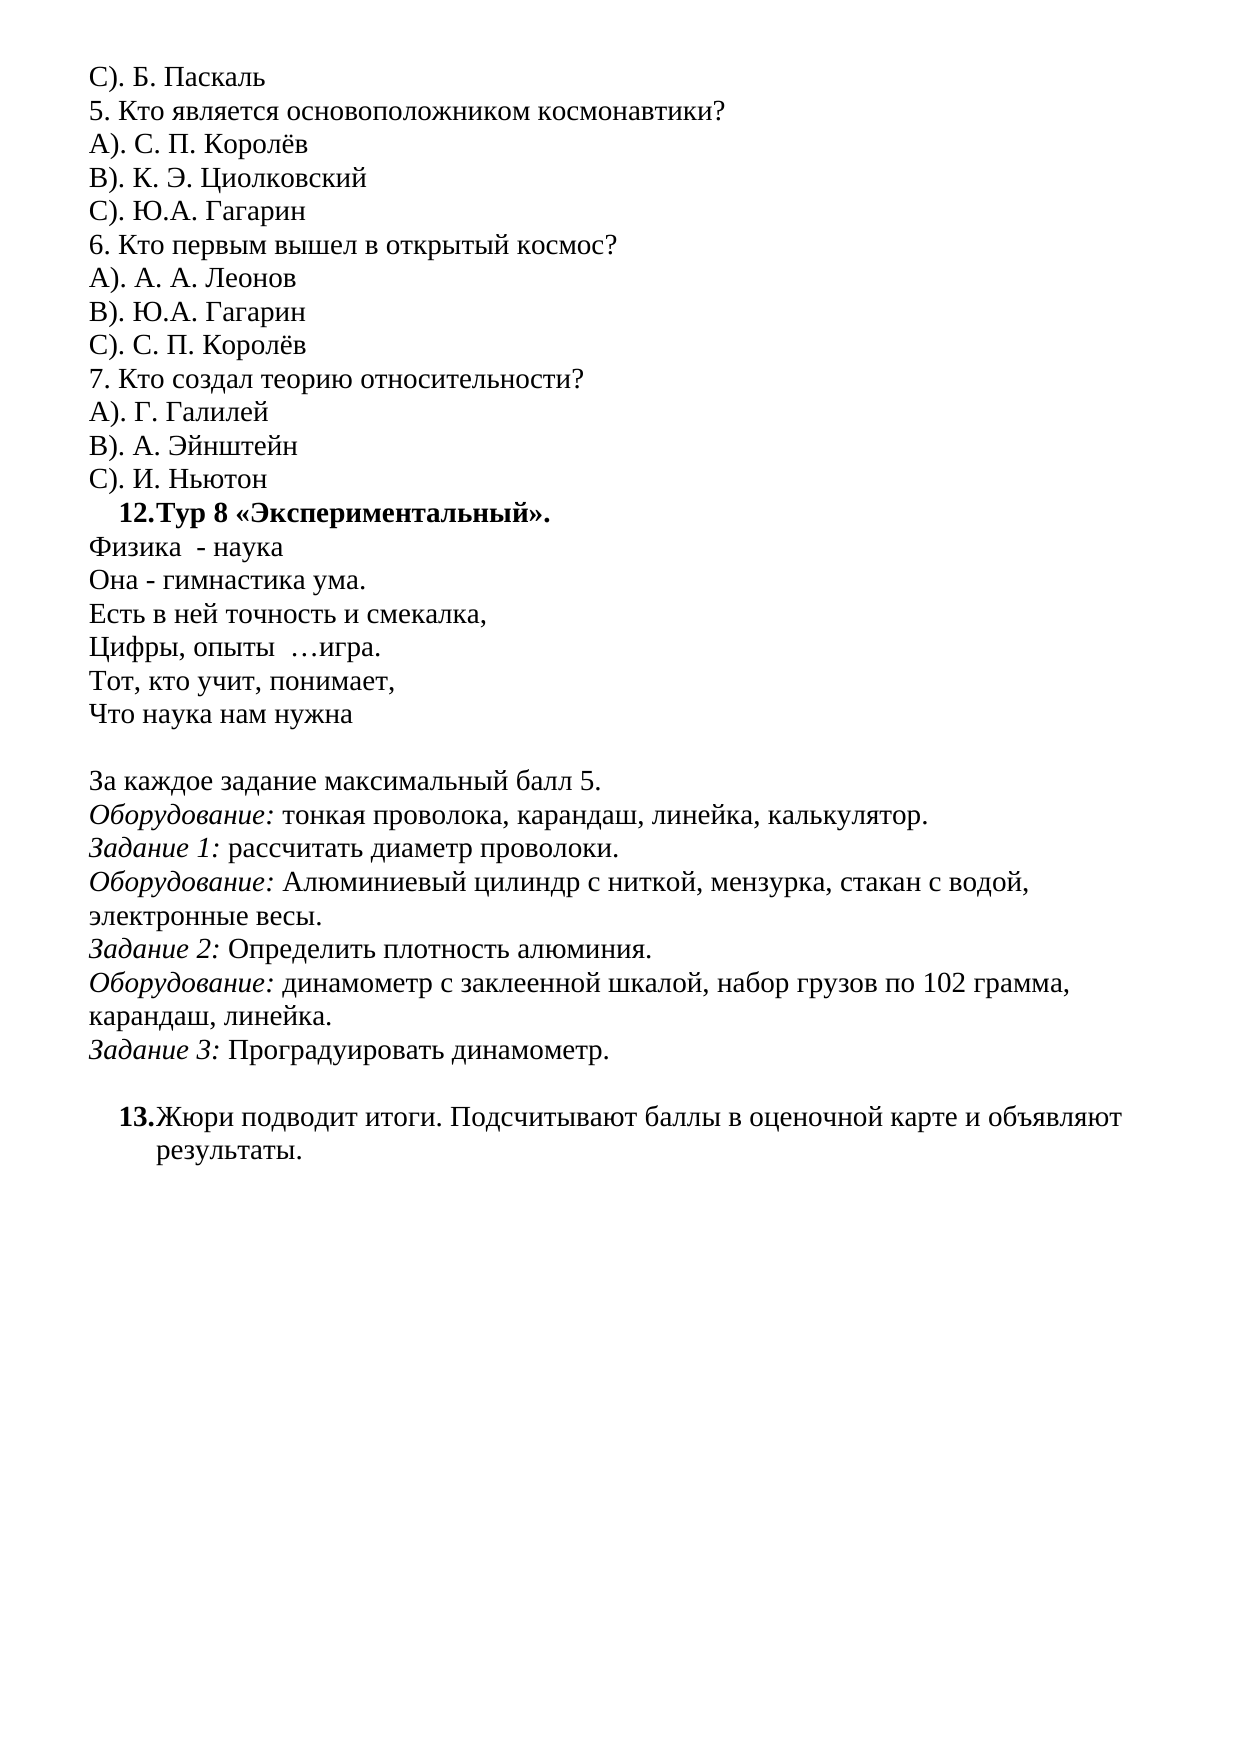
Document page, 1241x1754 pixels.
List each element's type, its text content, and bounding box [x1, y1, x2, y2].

text Оборудование: Алюминиевый цилиндр с ниткой, мензурка, стакан с водой, электронные весы. [89, 864, 1167, 931]
list Тур 8 «Экспериментальный». [118, 495, 1167, 529]
text Оборудование: тонкая проволока, карандаш, линейка, калькулятор. [89, 797, 1167, 831]
text Оборудование: динамометр с заклеенной шкалой, набор грузов по 102 грамма, карандаш, линейка. [89, 965, 1167, 1032]
text Физика - наука [89, 529, 1167, 562]
text А). А. А. Леонов [89, 260, 1167, 294]
text C). С. П. Королёв [89, 327, 1167, 361]
text 6. Кто первым вышел в открытый космос? [89, 227, 1167, 260]
text B). А. Эйнштейн [89, 428, 1167, 462]
list Жюри подводит итоги. Подсчитывают баллы в оценочной карте и объявляют результаты. [118, 1099, 1167, 1166]
text Задание 2: Определить плотность алюминия. [89, 931, 1167, 965]
text C). И. Ньютон [89, 462, 1167, 495]
text Задание 1: рассчитать диаметр проволоки. [89, 831, 1167, 864]
text B). К. Э. Циолковский [89, 160, 1167, 193]
text C). Ю.А. Гагарин [89, 193, 1167, 227]
text Что наука нам нужна [89, 696, 1167, 730]
text Есть в ней точность и смекалка, [89, 596, 1167, 629]
text 7. Кто создал теорию относительности? [89, 361, 1167, 394]
text 5. Кто является основоположником космонавтики? [89, 93, 1167, 126]
text А). Г. Галилей [89, 394, 1167, 428]
text B). Ю.А. Гагарин [89, 294, 1167, 327]
text Она - гимнастика ума. [89, 562, 1167, 596]
text Цифры, опыты …игра. [89, 629, 1167, 663]
text Тот, кто учит, понимает, [89, 663, 1167, 696]
text Задание 3: Проградуировать динамометр. [89, 1032, 1167, 1065]
text C). Б. Паскаль [89, 59, 1167, 93]
text За каждое задание максимальный балл 5. [89, 763, 1167, 797]
text А). С. П. Королёв [89, 126, 1167, 160]
